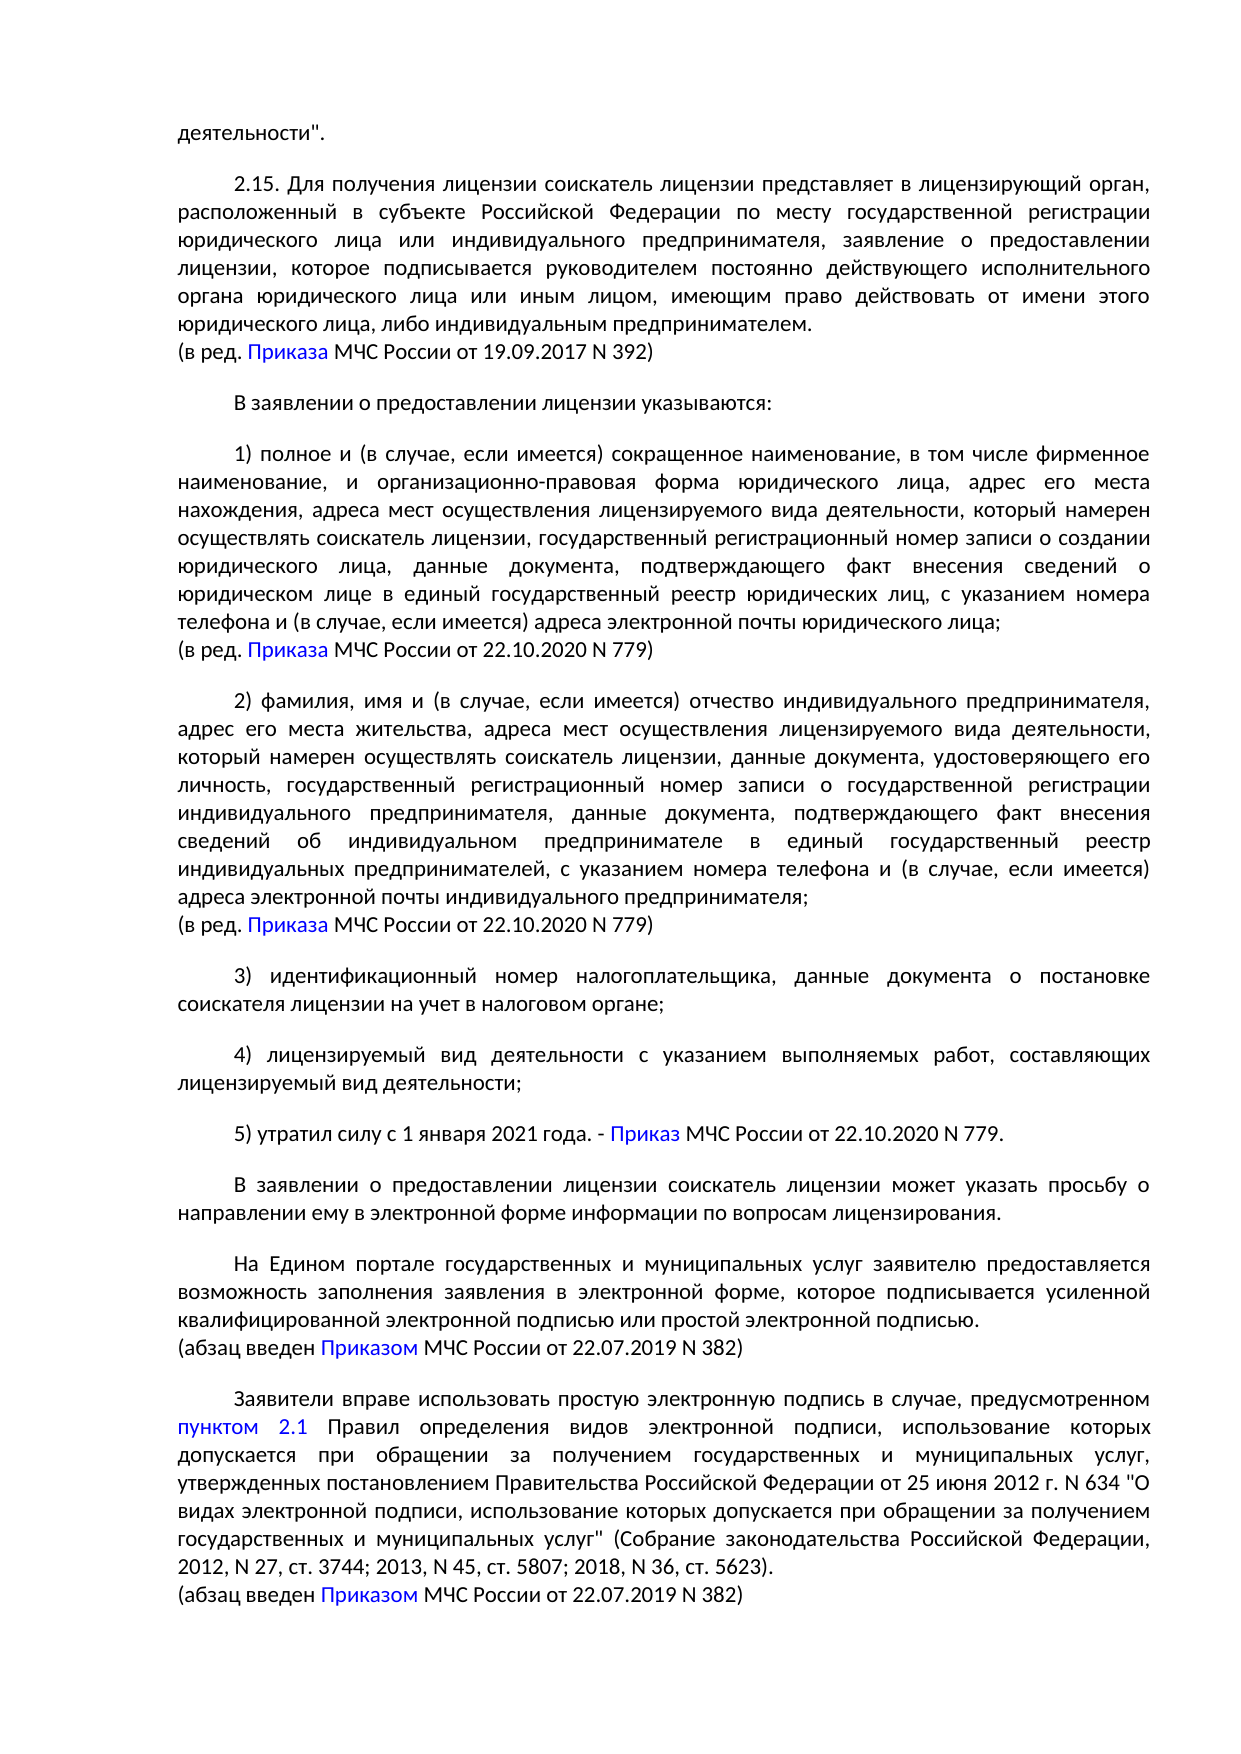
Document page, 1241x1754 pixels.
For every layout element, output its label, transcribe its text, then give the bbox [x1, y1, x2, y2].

text 3) идентификационный номер налогоплательщика, данные документа о постановке соискателя лицензии на учет в налоговом органе; [177, 961, 1152, 1017]
text (в ред. Приказа МЧС России от 22.10.2020 N 779) [177, 635, 1152, 663]
text (абзац введен Приказом МЧС России от 22.07.2019 N 382) [177, 1580, 1152, 1608]
text (в ред. Приказа МЧС России от 22.10.2020 N 779) [177, 910, 1152, 938]
text В заявлении о предоставлении лицензии соискатель лицензии может указать просьбу о направлении ему в электронной форме информации по вопросам лицензирования. [177, 1170, 1152, 1226]
text Заявители вправе использовать простую электронную подпись в случае, предусмотренном пунктом 2.1 Правил определения видов электронной подписи, использование которых допускается при обращении за получением государственных и муниципальных услуг, утвержденных постановлением Правительства Российской Федерации от 25 июня 2012 г. N 634 "О видах электронной подписи, использование которых допускается при обращении за получением государственных и муниципальных услуг" (Собрание законодательства Российской Федерации, 2012, N 27, ст. 3744; 2013, N 45, ст. 5807; 2018, N 36, ст. 5623). [177, 1384, 1152, 1580]
text (в ред. Приказа МЧС России от 19.09.2017 N 392) [177, 337, 1152, 365]
text На Едином портале государственных и муниципальных услуг заявителю предоставляется возможность заполнения заявления в электронной форме, которое подписывается усиленной квалифицированной электронной подписью или простой электронной подписью. [177, 1249, 1152, 1333]
text 2) фамилия, имя и (в случае, если имеется) отчество индивидуального предпринимателя, адрес его места жительства, адреса мест осуществления лицензируемого вида деятельности, который намерен осуществлять соискатель лицензии, данные документа, удостоверяющего его личность, государственный регистрационный номер записи о государственной регистрации индивидуального предпринимателя, данные документа, подтверждающего факт внесения сведений об индивидуальном предпринимателе в единый государственный реестр индивидуальных предпринимателей, с указанием номера телефона и (в случае, если имеется) адреса электронной почты индивидуального предпринимателя; [177, 686, 1152, 910]
text (абзац введен Приказом МЧС России от 22.07.2019 N 382) [177, 1333, 1152, 1361]
text В заявлении о предоставлении лицензии указываются: [177, 388, 1152, 416]
text 1) полное и (в случае, если имеется) сокращенное наименование, в том числе фирменное наименование, и организационно-правовая форма юридического лица, адрес его места нахождения, адреса мест осуществления лицензируемого вида деятельности, который намерен осуществлять соискатель лицензии, государственный регистрационный номер записи о создании юридического лица, данные документа, подтверждающего факт внесения сведений о юридическом лице в единый государственный реестр юридических лиц, с указанием номера телефона и (в случае, если имеется) адреса электронной почты юридического лица; [177, 439, 1152, 635]
text 5) утратил силу с 1 января 2021 года. - Приказ МЧС России от 22.10.2020 N 779. [177, 1119, 1152, 1147]
text 4) лицензируемый вид деятельности с указанием выполняемых работ, составляющих лицензируемый вид деятельности; [177, 1040, 1152, 1096]
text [177, 118, 1152, 146]
text 2.15. Для получения лицензии соискатель лицензии представляет в лицензирующий орган, расположенный в субъекте Российской Федерации по месту государственной регистрации юридического лица или индивидуального предпринимателя, заявление о предоставлении лицензии, которое подписывается руководителем постоянно действующего исполнительного органа юридического лица или иным лицом, имеющим право действовать от имени этого юридического лица, либо индивидуальным предпринимателем. [177, 169, 1152, 337]
